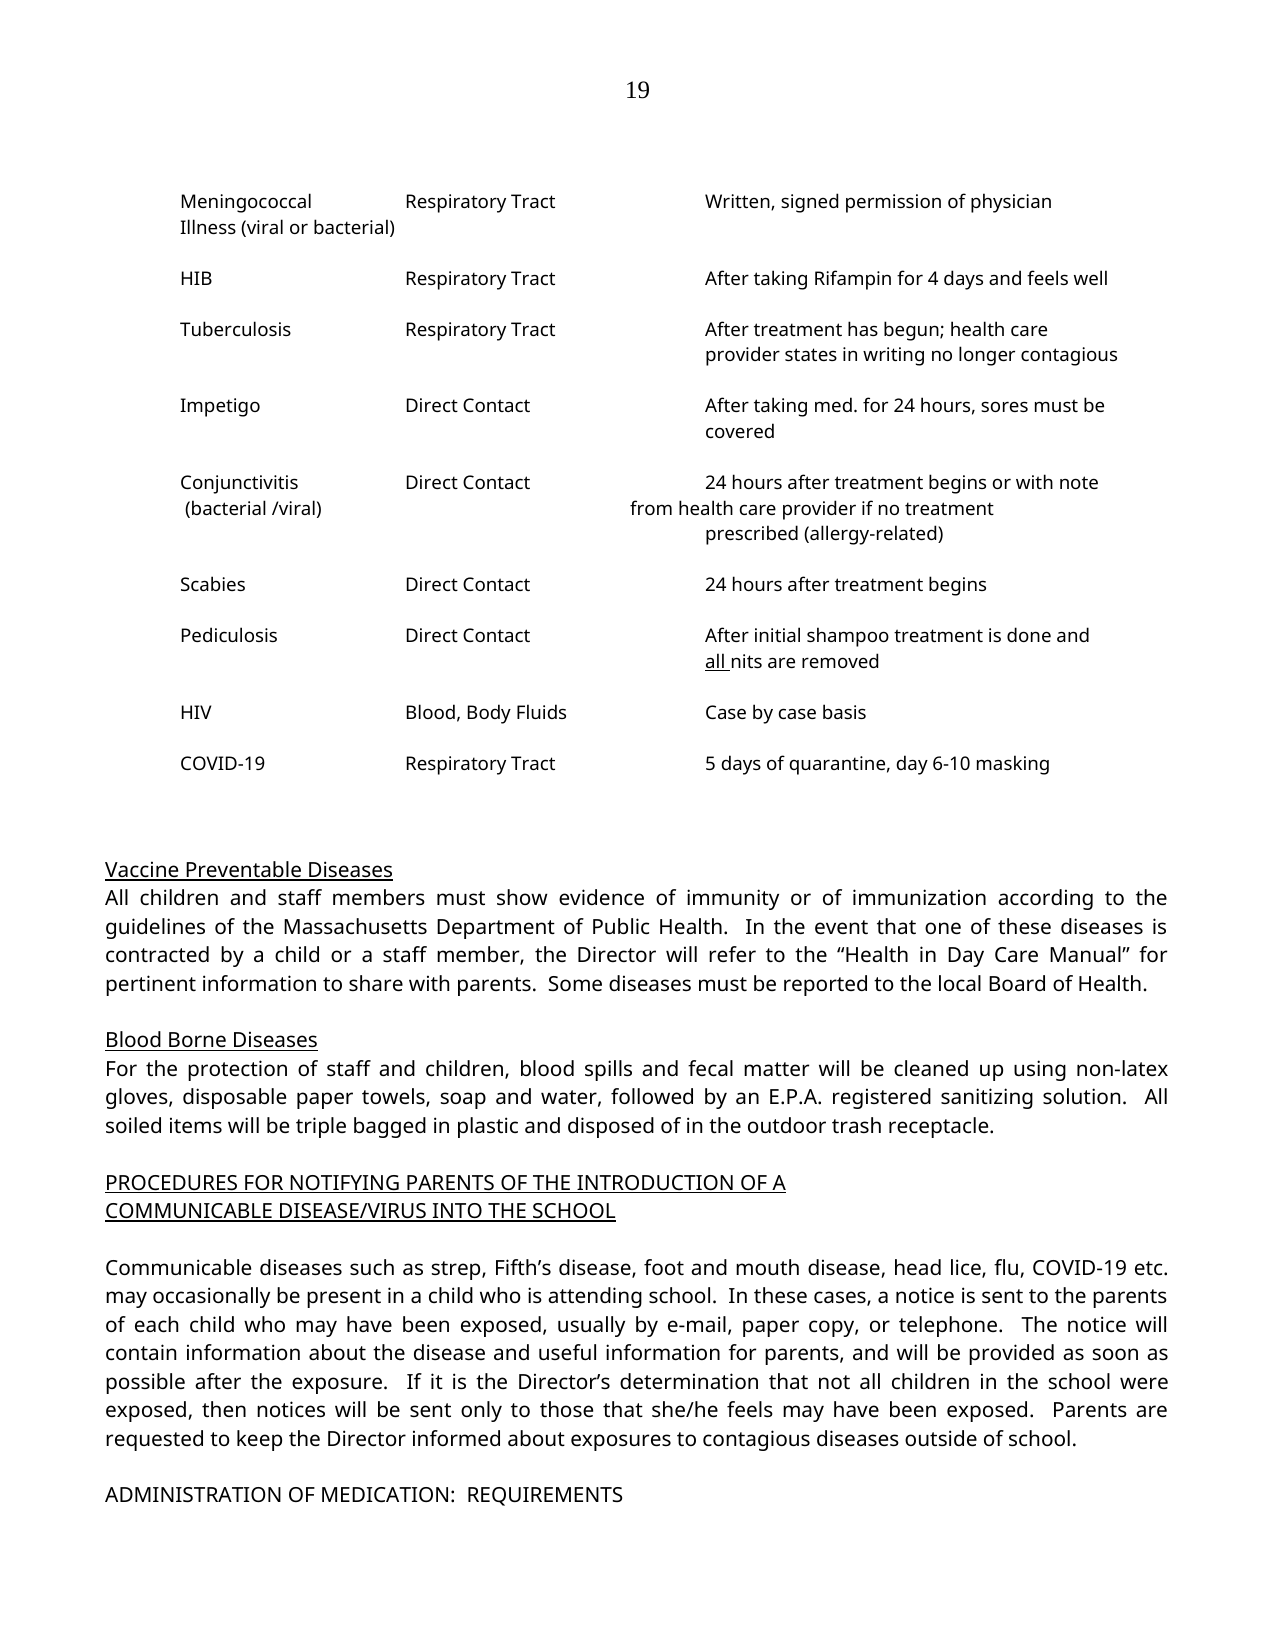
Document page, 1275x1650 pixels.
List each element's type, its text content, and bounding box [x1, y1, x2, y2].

text Vaccine Preventable Diseases [105, 855, 1170, 883]
text covered [105, 418, 1170, 444]
text Conjunctivitis Direct Contact 24 hours after treatment begins or with note [105, 469, 1170, 495]
text Pediculosis Direct Contact After initial shampoo treatment is done and [105, 622, 1170, 648]
text Impetigo Direct Contact After taking med. for 24 hours, sores must be [105, 393, 1170, 418]
text provider states in writing no longer contagious [105, 342, 1170, 367]
text COVID-19 Respiratory Tract 5 days of quarantine, day 6-10 masking [105, 750, 1170, 776]
text All children and staff members must show evidence of immunity or of immunization according to the guidelines of the Massachusetts Department of Public Health. In the event that one of these diseases is contracted by a child or a staff member, the Director will refer to the “Health in Day Care Manual” for pertinent information to share with parents. Some diseases must be reported to the local Board of Health. [105, 883, 1170, 997]
text ADMINISTRATION OF MEDICATION: REQUIREMENTS [105, 1481, 1170, 1509]
text all nits are removed [105, 648, 1170, 673]
text Illness (viral or bacterial) [105, 214, 1170, 239]
text (bacterial /viral) from health care provider if no treatment [105, 495, 1170, 520]
text For the protection of staff and children, blood spills and fecal matter will be cleaned up using non-latex gloves, disposable paper towels, soap and water, followed by an E.P.A. registered sanitizing solution. All soiled items will be triple bagged in plastic and disposed of in the outdoor trash receptacle. [105, 1054, 1170, 1139]
text HIB Respiratory Tract After taking Rifampin for 4 days and feels well [105, 265, 1170, 291]
text Meningococcal Respiratory Tract Written, signed permission of physician [105, 188, 1170, 214]
text Blood Borne Diseases [105, 1026, 1170, 1054]
text Scabies Direct Contact 24 hours after treatment begins [105, 571, 1170, 597]
text HIV Blood, Body Fluids Case by case basis [105, 699, 1170, 724]
text PROCEDURES FOR NOTIFYING PARENTS OF THE INTRODUCTION OF A [105, 1168, 1170, 1196]
text Communicable diseases such as strep, Fifth’s disease, foot and mouth disease, head lice, flu, COVID-19 etc. may occasionally be present in a child who is attending school. In these cases, a notice is sent to the parents of each child who may have been exposed, usually by e-mail, paper copy, or telephone. The notice will contain information about the disease and useful information for parents, and will be provided as soon as possible after the exposure. If it is the Director’s determination that not all children in the school were exposed, then notices will be sent only to those that she/he feels may have been exposed. Parents are requested to keep the Director informed about exposures to contagious diseases outside of school. [105, 1253, 1170, 1452]
text prescribed (allergy-related) [105, 520, 1170, 546]
text COMMUNICABLE DISEASE/VIRUS INTO THE SCHOOL [105, 1196, 1170, 1225]
text Tuberculosis Respiratory Tract After treatment has begun; health care [105, 316, 1170, 342]
